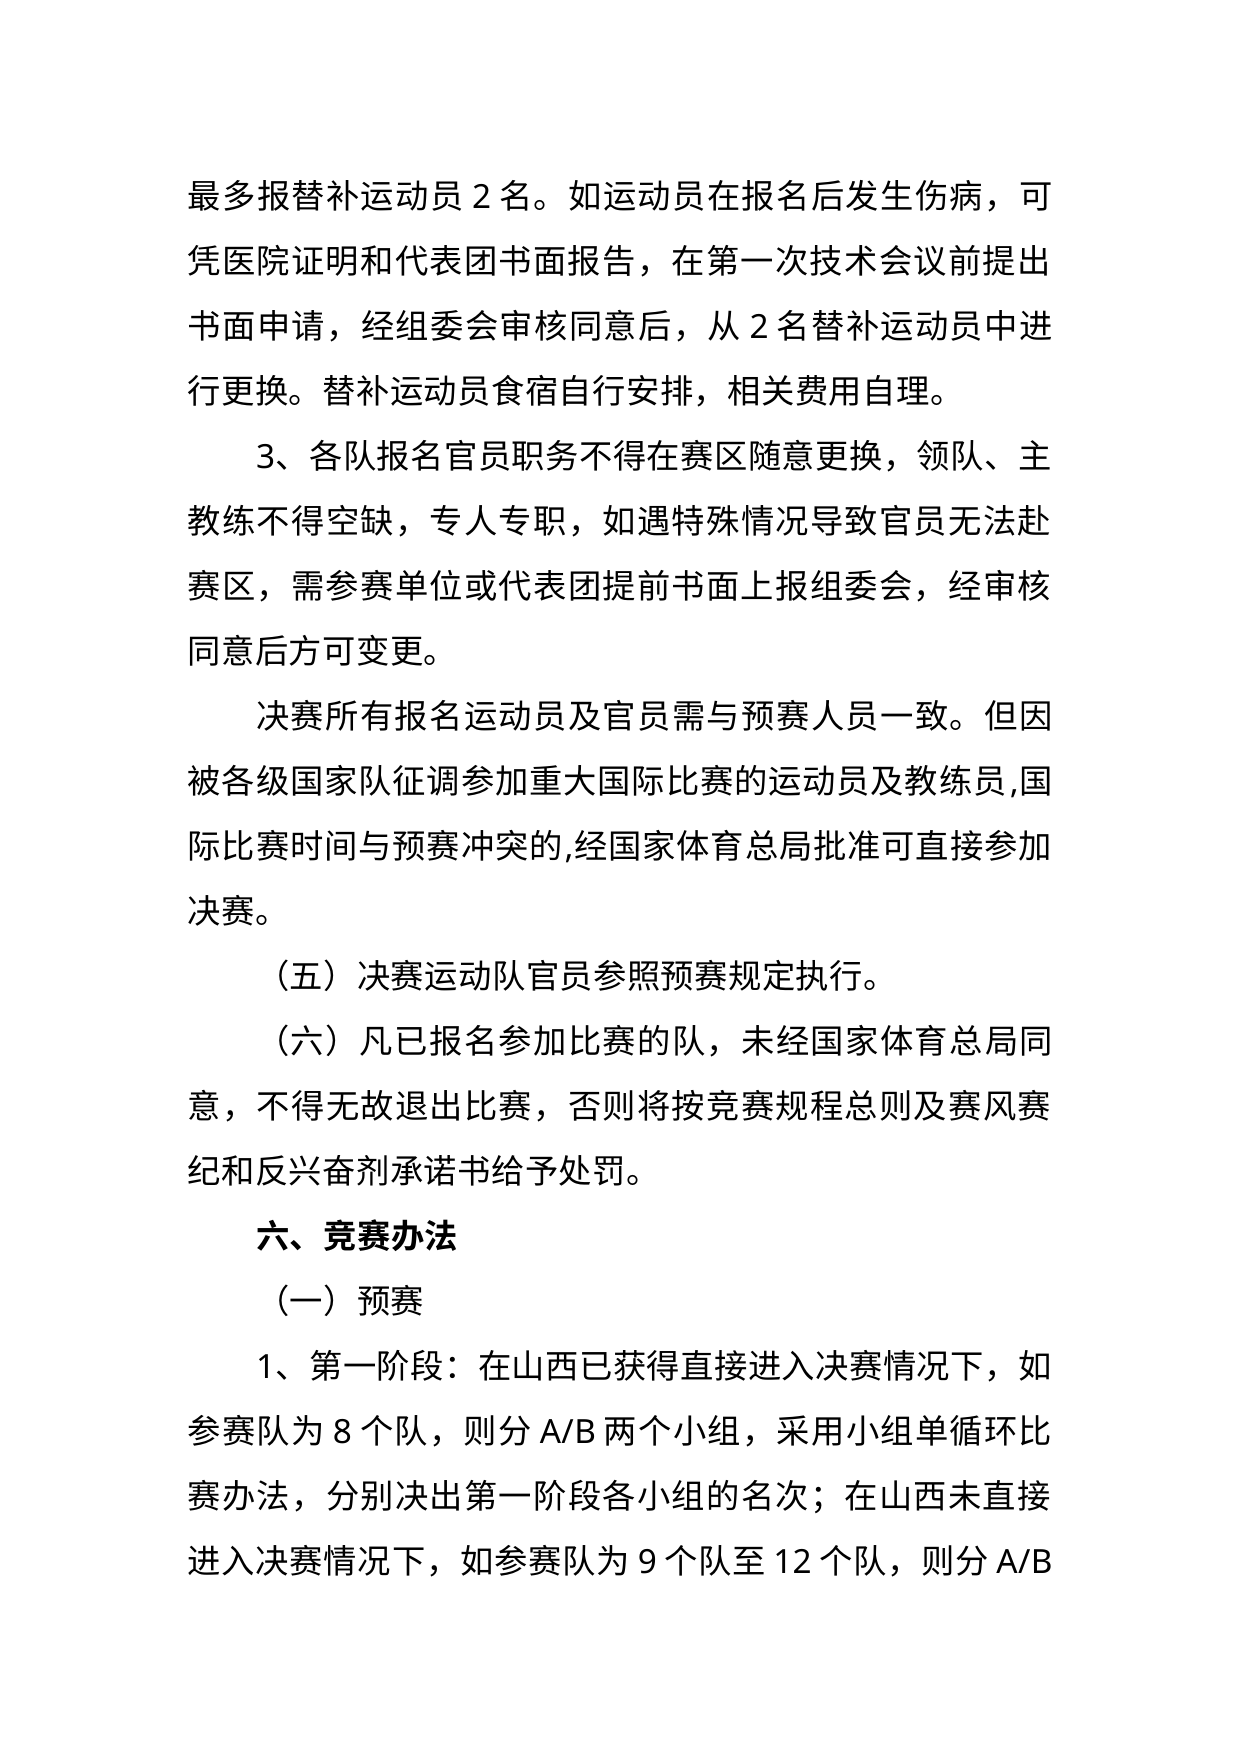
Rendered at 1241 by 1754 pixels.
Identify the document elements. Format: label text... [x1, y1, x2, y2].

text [187, 1332, 1053, 1592]
text （一）预赛 [187, 1267, 1053, 1332]
text 3、各队报名官员职务不得在赛区随意更换，领队、主教练不得空缺，专人专职，如遇特殊情况导致官员无法赴赛区，需参赛单位或代表团提前书面上报组委会，经审核同意后方可变更。 [187, 422, 1053, 682]
text 决赛所有报名运动员及官员需与预赛人员一致。但因被各级国家队征调参加重大国际比赛的运动员及教练员,国际比赛时间与预赛冲突的,经国家体育总局批准可直接参加决赛。 [187, 682, 1053, 942]
text （六）凡已报名参加比赛的队，未经国家体育总局同意，不得无故退出比赛，否则将按竞赛规程总则及赛风赛纪和反兴奋剂承诺书给予处罚。 [187, 1007, 1053, 1202]
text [187, 162, 1053, 422]
text （五）决赛运动队官员参照预赛规定执行。 [187, 942, 1053, 1007]
text 六、竞赛办法 [187, 1202, 1053, 1267]
